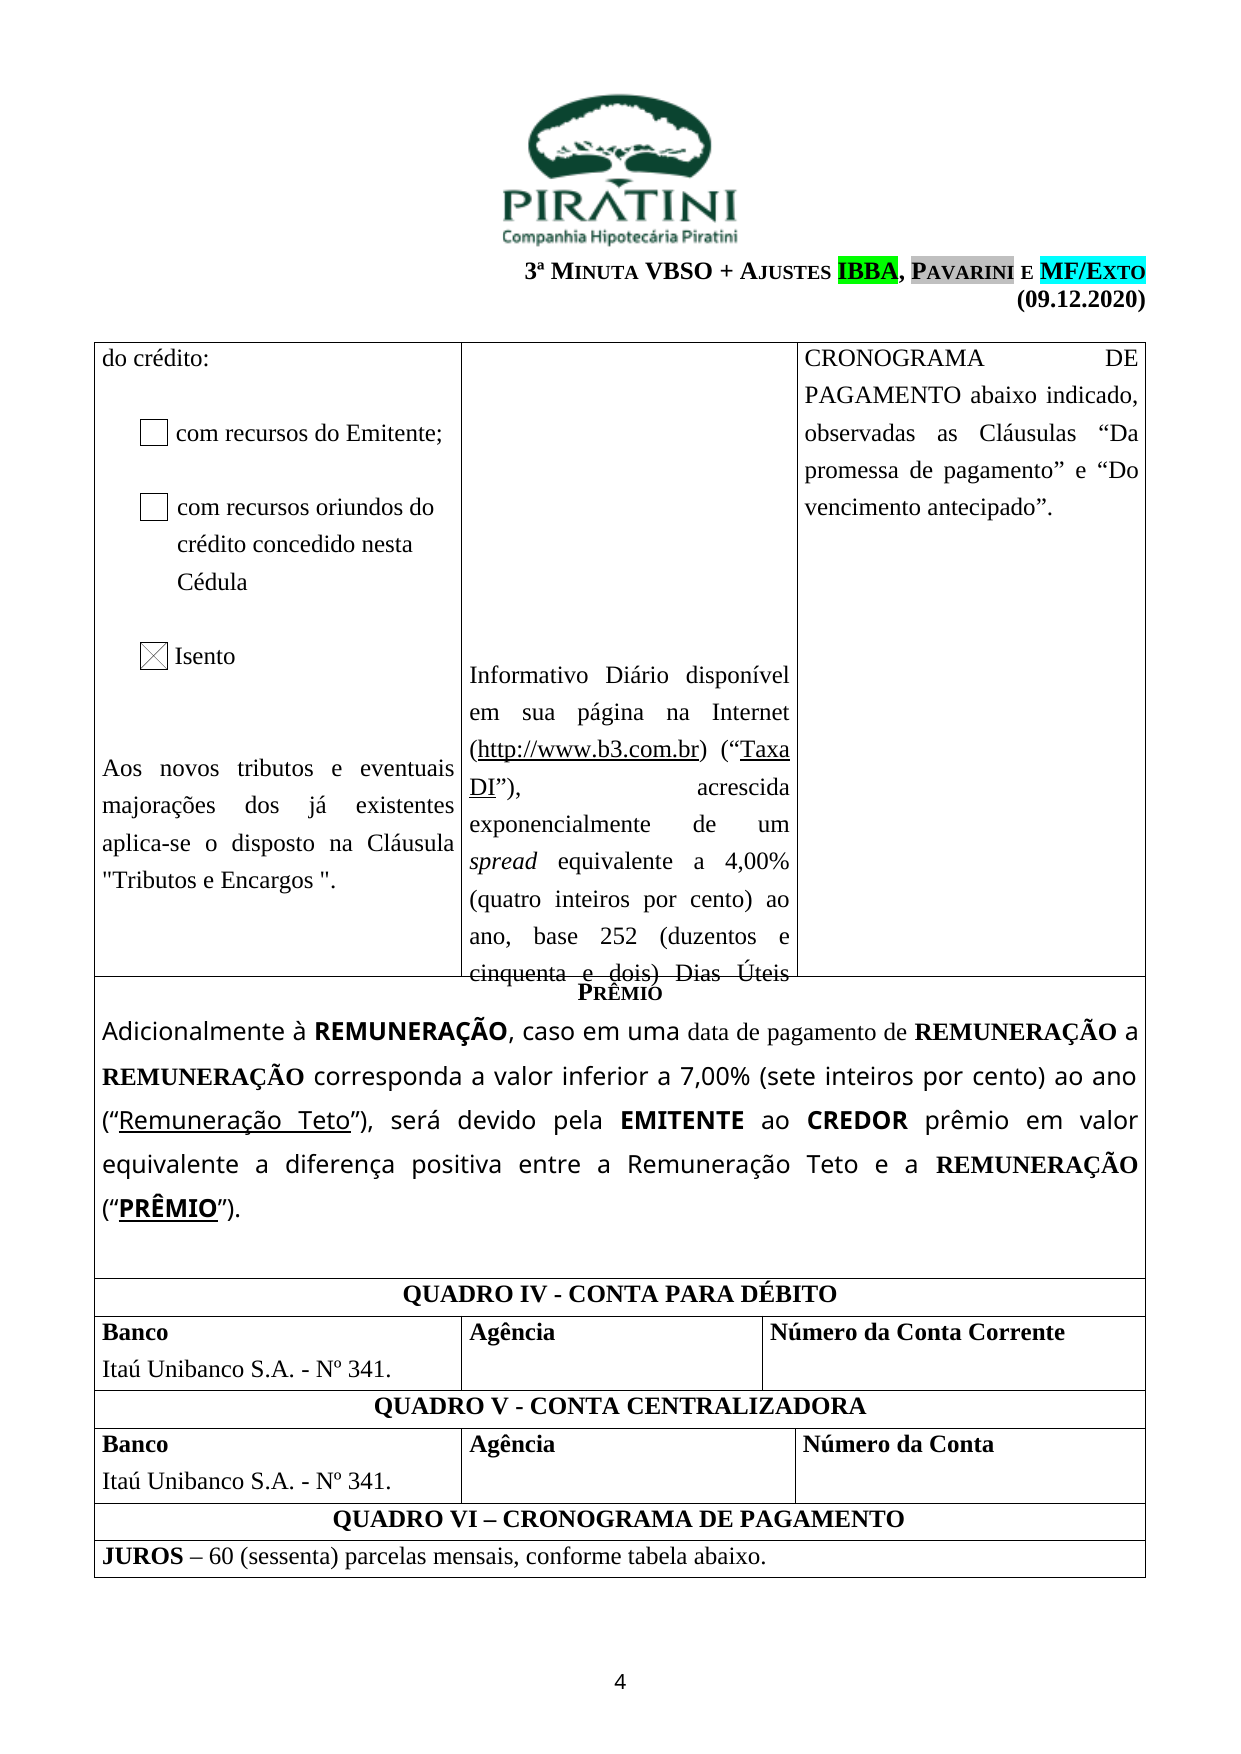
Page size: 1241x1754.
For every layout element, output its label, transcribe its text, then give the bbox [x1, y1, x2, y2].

table_cell Prêmio Adicionalmente à REMUNERAÇÃO, caso em uma data de pagamento de REMUNERAÇÃO a REMUNERAÇÃO corresponda a valor inferior a 7,00% (sete inteiros por cento) ao ano (“Remuneração Teto”), será devido pela EMITENTE ao CREDOR prêmio em valor equivalente a diferença positiva entre a Remuneração Teto e a REMUNERAÇÃO (“PRÊMIO”). [95, 977, 1145, 1278]
picture [502, 88, 738, 256]
table_cell Banco Itaú Unibanco S.A. - Nº 341. [95, 1317, 461, 1390]
table_cell Vencimento: Conforme item CRONOGRAMA DE PAGAMENTO abaixo indicado, observadas as Cláusulas “Da promessa de pagamento” e “Do vencimento antecipado”. [798, 343, 1145, 976]
table_cell QUADRO V - CONTA CENTRALIZADORA [95, 1391, 1145, 1428]
table_cell Banco Itaú Unibanco S.A. - Nº 341. [95, 1429, 461, 1503]
table_cell QUADRO vI – CRONOGRAMA DE PAGAMENTO [95, 1504, 1145, 1540]
table_cell Número da Conta Corrente [763, 1317, 1145, 1390]
table_cell Agência [462, 1317, 762, 1390]
table_cell Agência [462, 1429, 795, 1503]
table_cell QUADRO IV - CONTA PARA DÉBITO [95, 1279, 1145, 1316]
table_cell Número da Conta [796, 1429, 1145, 1503]
